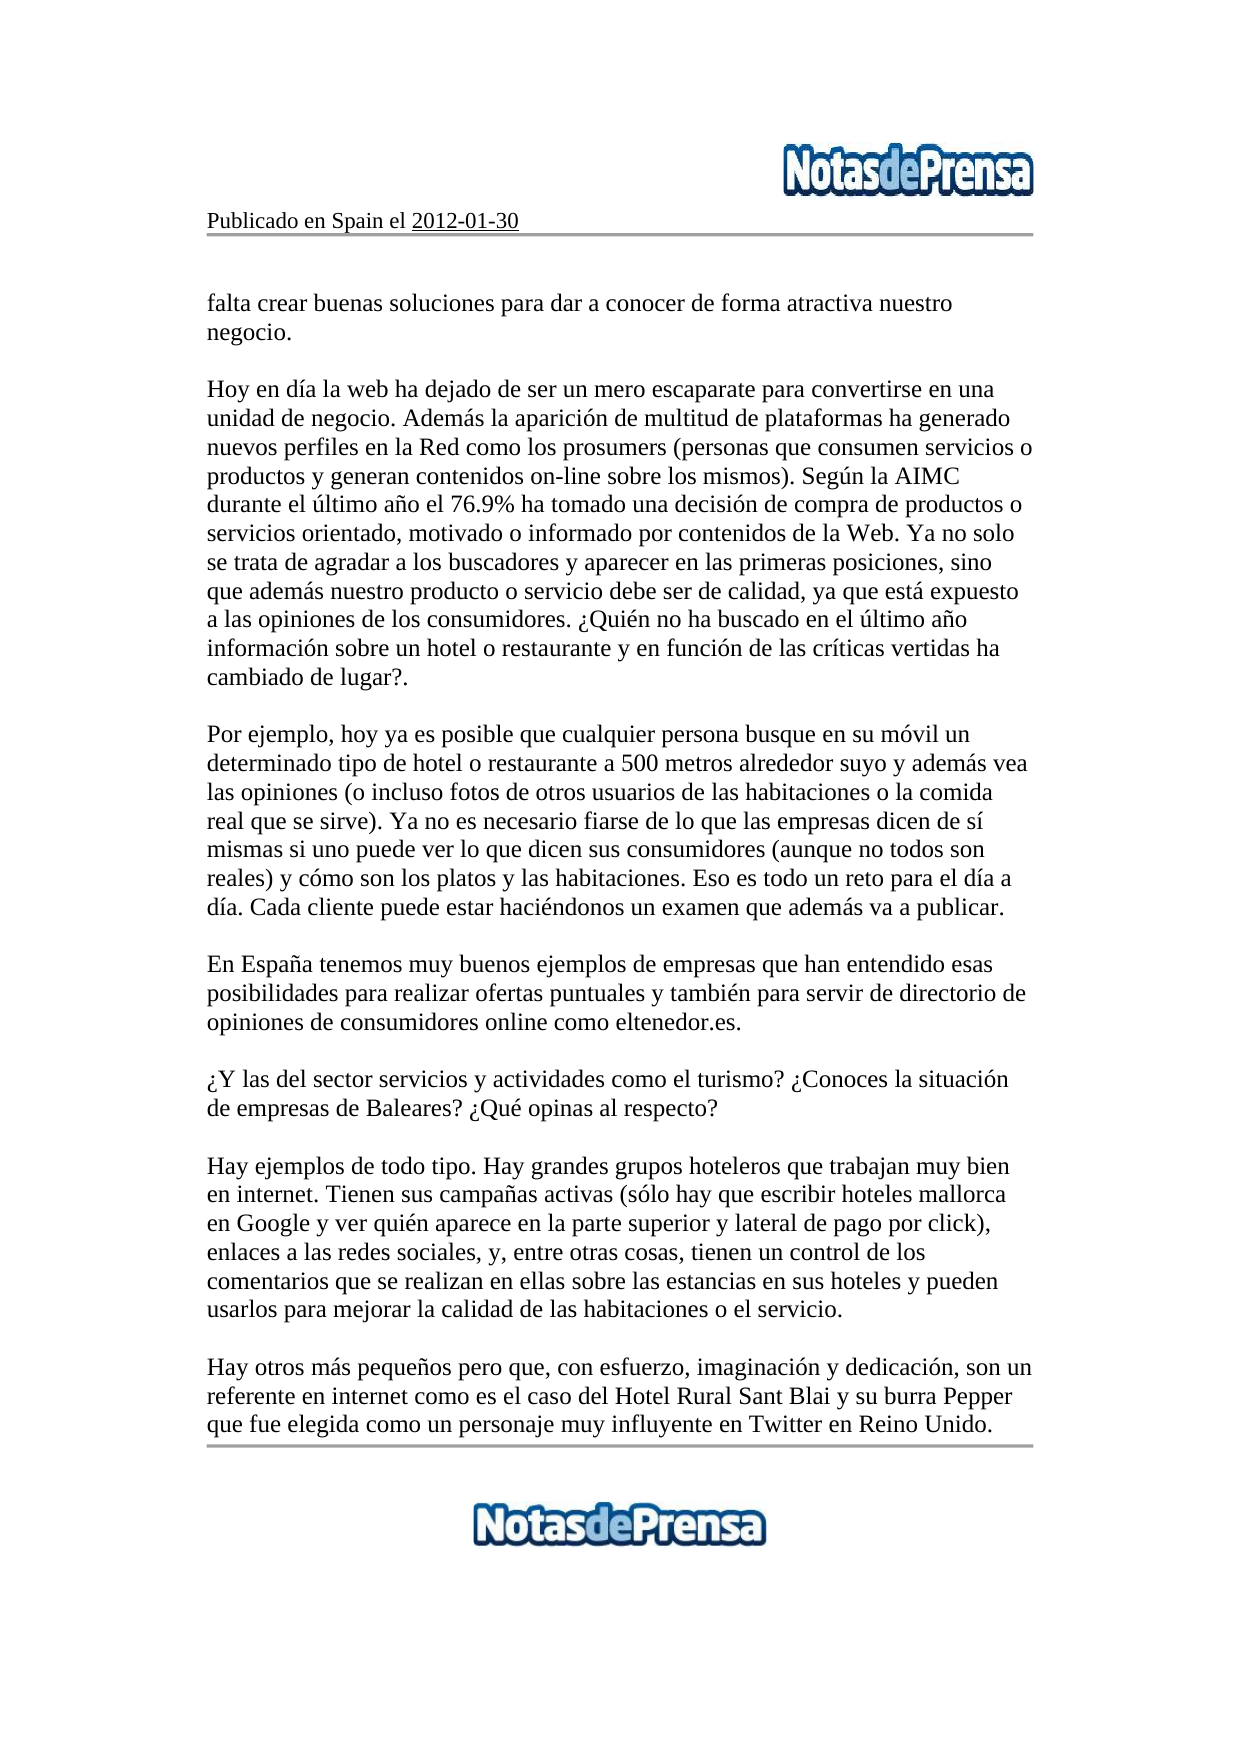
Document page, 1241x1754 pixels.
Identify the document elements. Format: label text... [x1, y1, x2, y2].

picture [473, 1501, 767, 1548]
picture [783, 142, 1034, 199]
